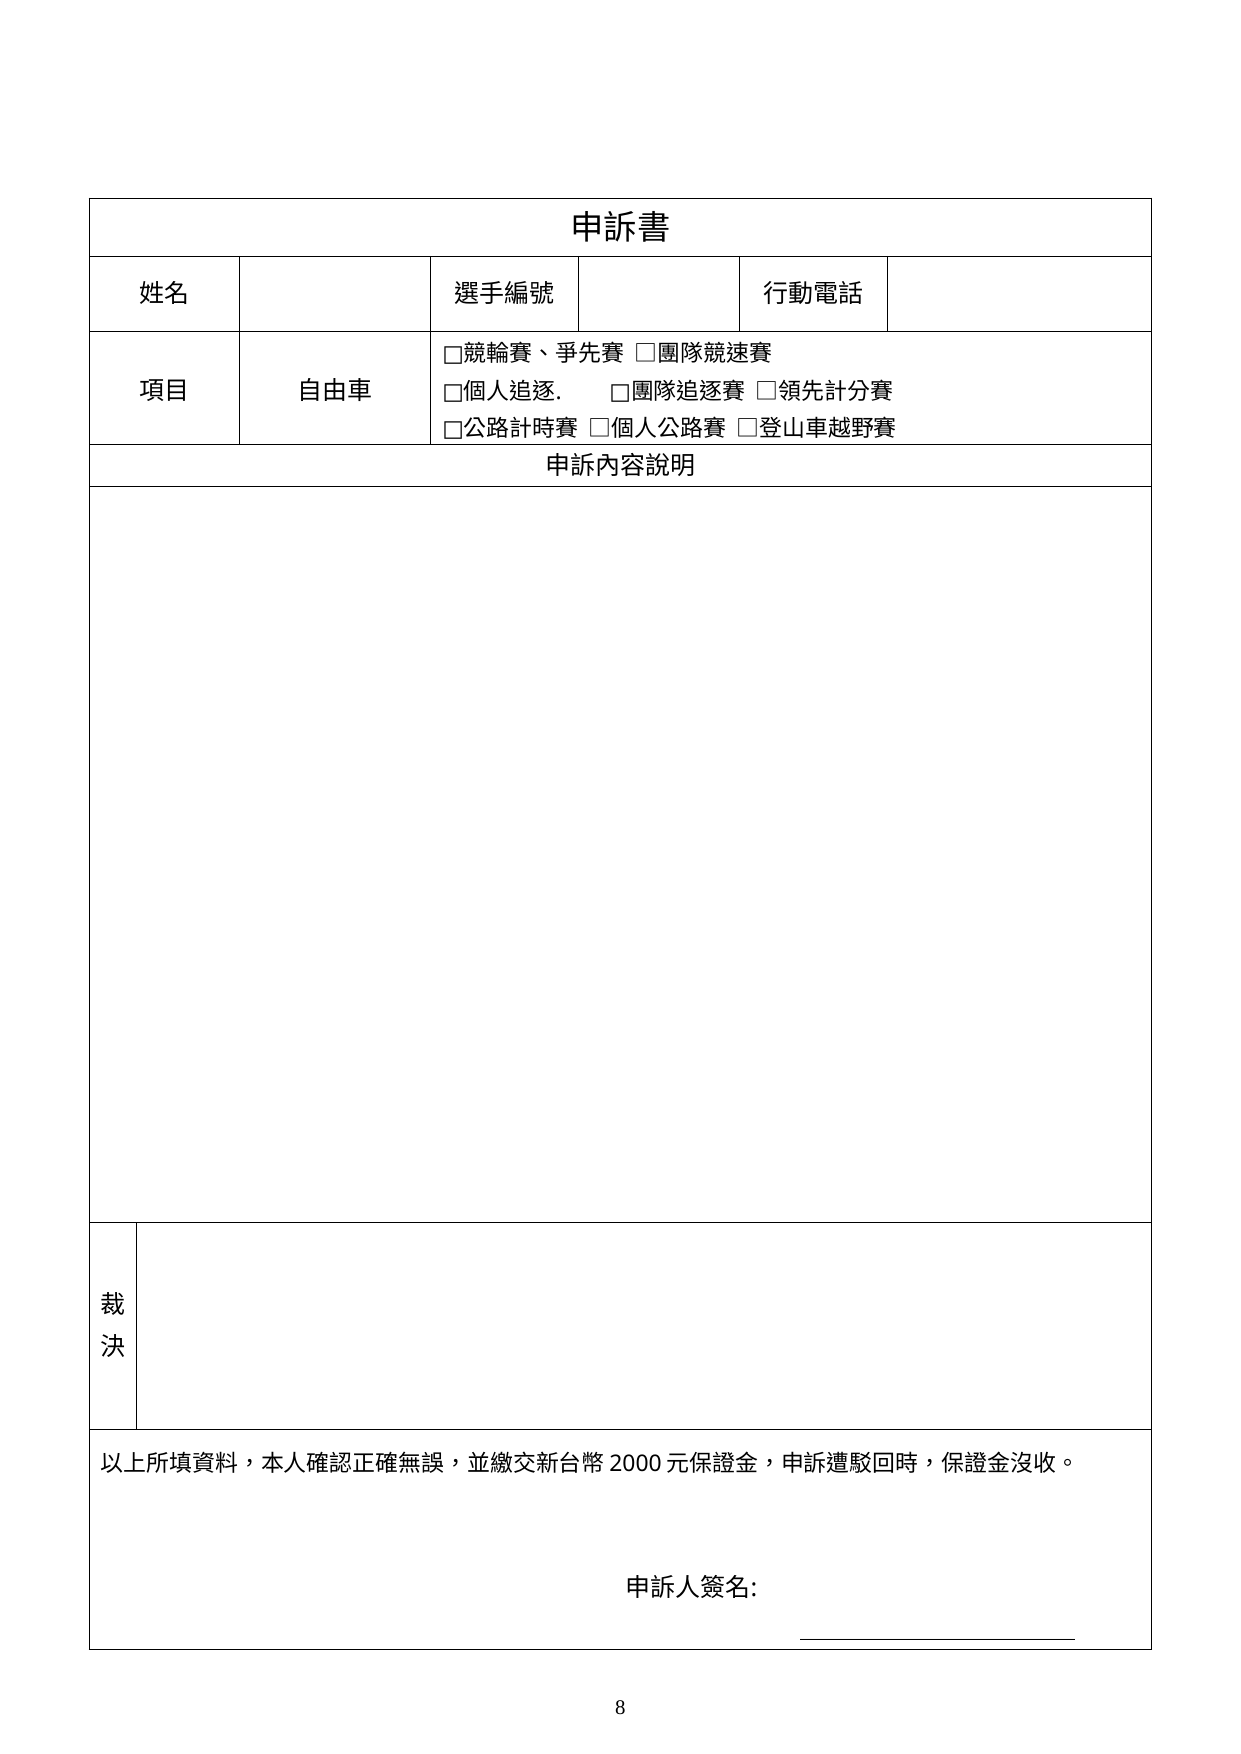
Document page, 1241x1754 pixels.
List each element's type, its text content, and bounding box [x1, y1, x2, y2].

table_cell □競輪賽、爭先賽 □團隊競速賽 □個人追逐. □團隊追逐賽 □領先計分賽 □公路計時賽 □個人公路賽 □登山車越野賽 [431, 332, 1151, 444]
table_cell [90, 487, 1151, 1222]
table_header 申訴書 [90, 199, 1151, 256]
table_cell 裁決 [90, 1223, 136, 1428]
table_cell [888, 257, 1151, 331]
table_cell 自由車 [240, 332, 430, 444]
table_cell 申訴內容說明 [90, 445, 1151, 486]
table_cell 選手編號 [431, 257, 578, 331]
table_cell [579, 257, 739, 331]
table_cell 以上所填資料，本人確認正確無誤，並繳交新台幣2000元保證金，申訴遭駁回時，保證金沒收。 申訴人簽名: ＿＿＿＿＿＿＿＿＿＿＿ [90, 1430, 1151, 1649]
table_cell [240, 257, 430, 331]
table_cell 行動電話 [740, 257, 887, 331]
table_cell 項目 [90, 332, 239, 444]
table_cell 姓名 [90, 257, 239, 331]
table_cell [137, 1223, 1151, 1428]
